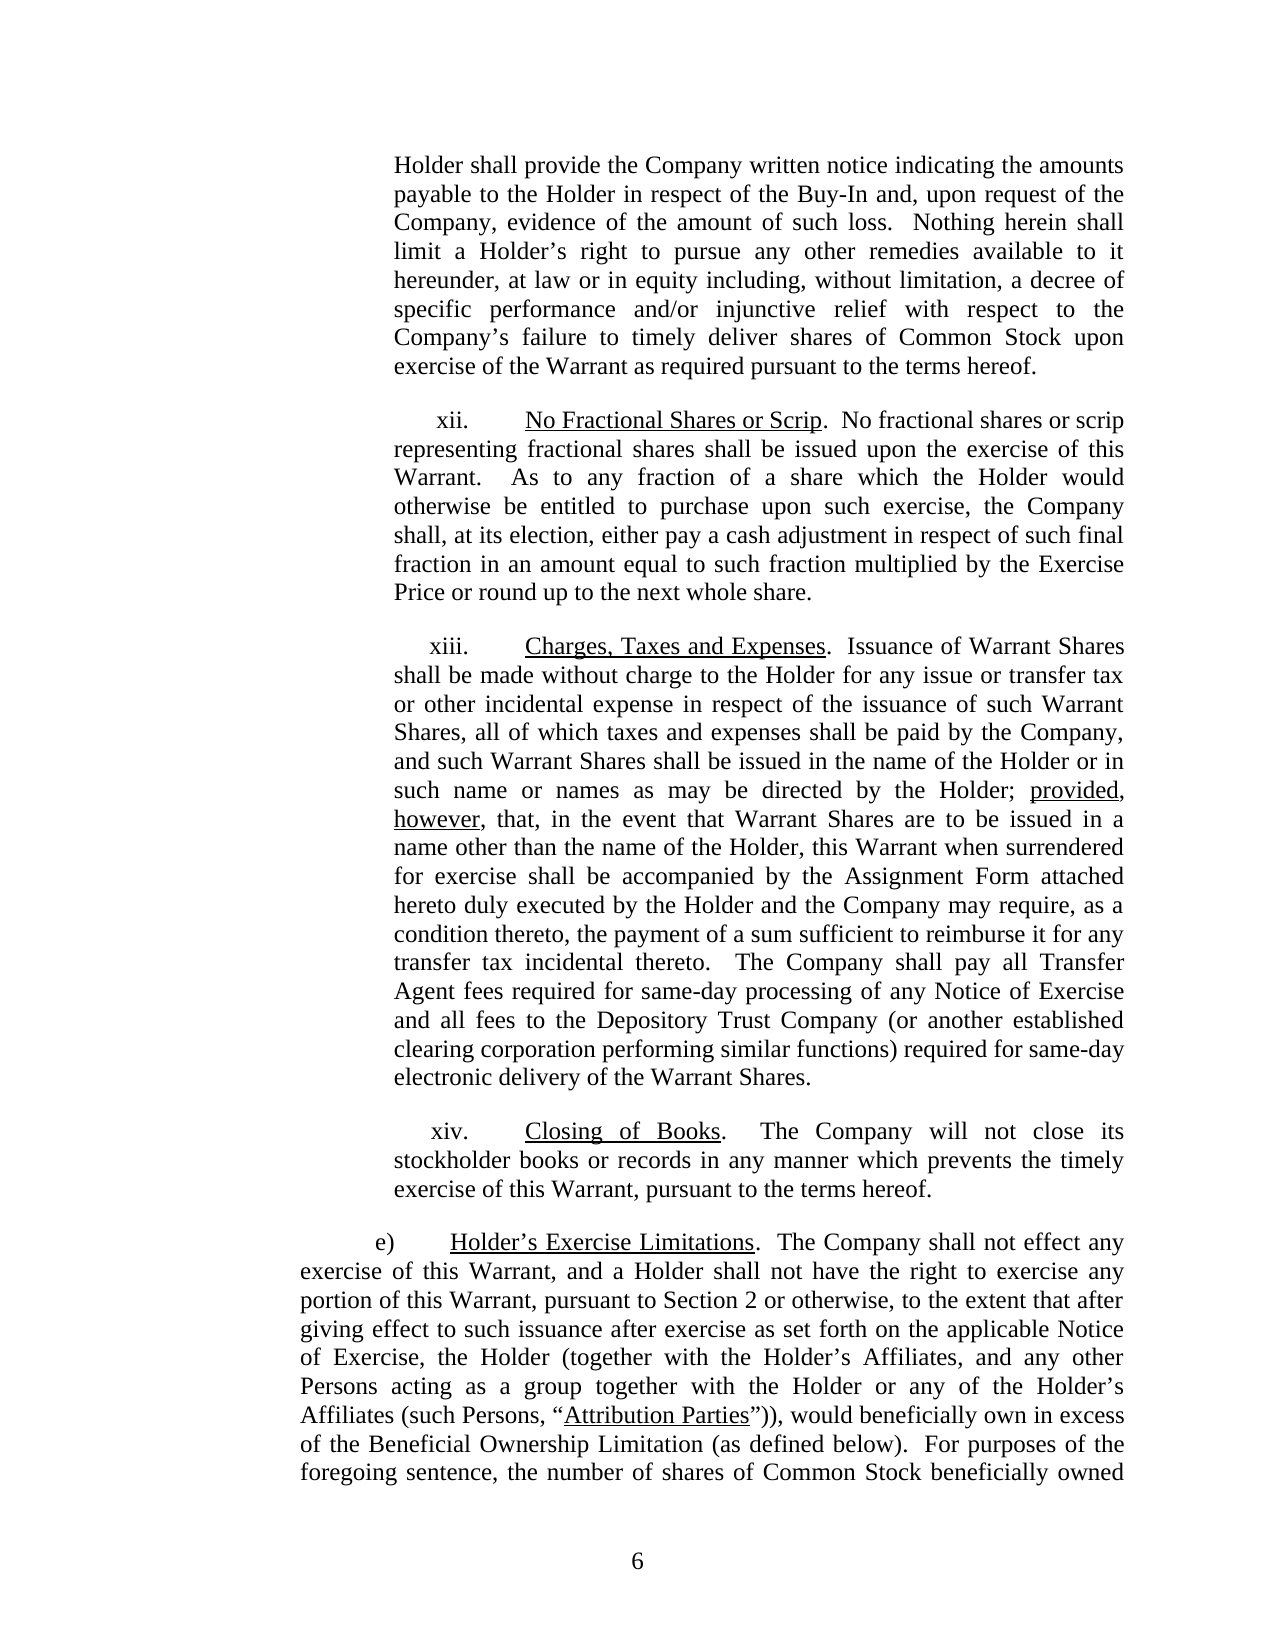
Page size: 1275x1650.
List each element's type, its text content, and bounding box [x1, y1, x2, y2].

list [394, 150, 1125, 380]
list No Fractional Shares or Scrip. No fractional shares or scrip representing fractional shares shall be issued upon the exercise of this Warrant. As to any fraction of a share which the Holder would otherwise be entitled to purchase upon such exercise, the Company shall, at its election, either pay a cash adjustment in respect of such final fraction in an amount equal to such fraction multiplied by the Exercise Price or round up to the next whole share. [394, 405, 1125, 606]
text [300, 1227, 1125, 1486]
list Closing of Books. The Company will not close its stockholder books or records in any manner which prevents the timely exercise of this Warrant, pursuant to the terms hereof. [394, 1116, 1125, 1202]
list Charges, Taxes and Expenses. Issuance of Warrant Shares shall be made without charge to the Holder for any issue or transfer tax or other incidental expense in respect of the issuance of such Warrant Shares, all of which taxes and expenses shall be paid by the Company, and such Warrant Shares shall be issued in the name of the Holder or in such name or names as may be directed by the Holder; provided, however, that, in the event that Warrant Shares are to be issued in a name other than the name of the Holder, this Warrant when surrendered for exercise shall be accompanied by the Assignment Form attached hereto duly executed by the Holder and the Company may require, as a condition thereto, the payment of a sum sufficient to reimburse it for any transfer tax incidental thereto. The Company shall pay all Transfer Agent fees required for same-day processing of any Notice of Exercise and all fees to the Depository Trust Company (or another established clearing corporation performing similar functions) required for same-day electronic delivery of the Warrant Shares. [394, 631, 1125, 1091]
